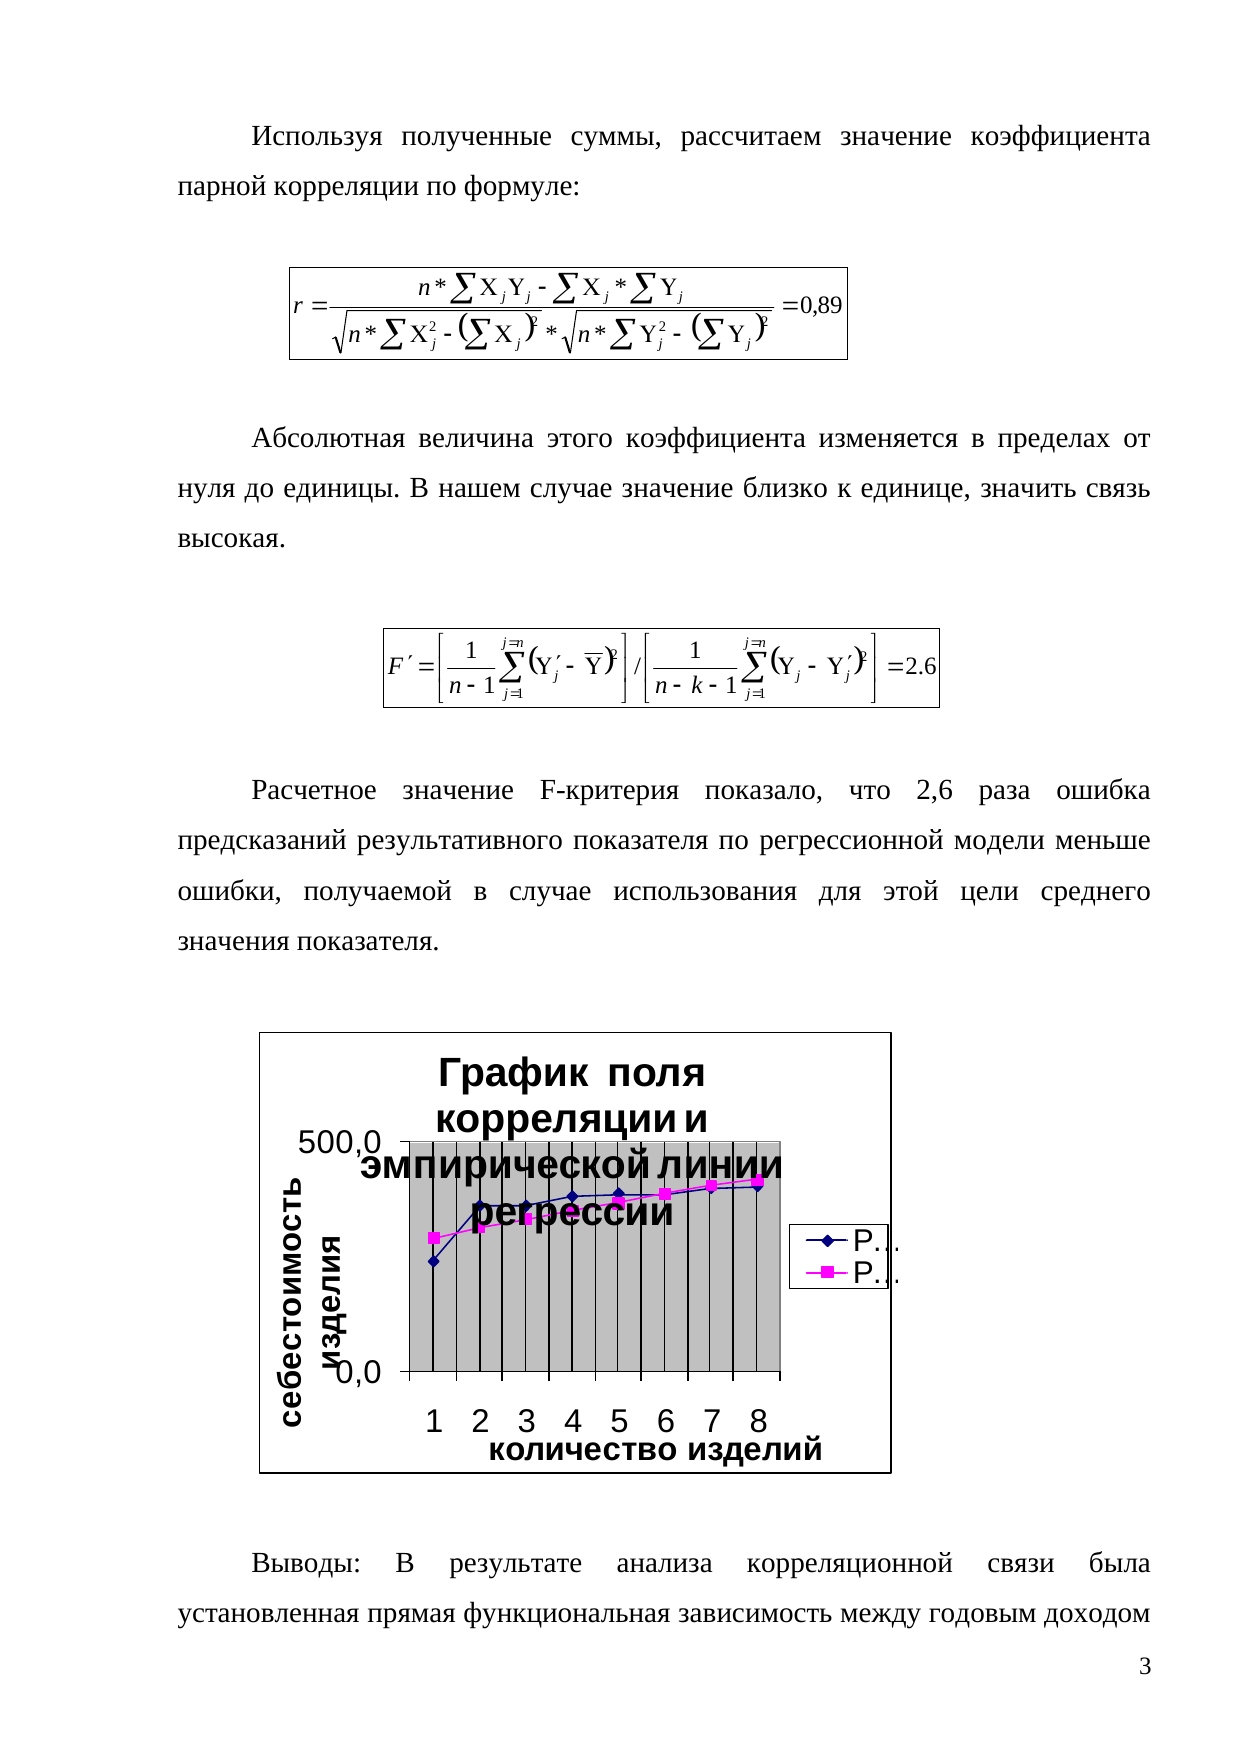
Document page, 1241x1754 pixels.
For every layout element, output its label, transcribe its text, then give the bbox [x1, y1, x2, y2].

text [177, 1545, 1152, 1629]
text Расчетное значение F-критерия показало, что 2,6 раза ошибка предсказаний результативного показателя по регрессионной модели меньше ошибки, получаемой в случае использования для этой цели среднего значения показателя. [177, 772, 1152, 957]
text Используя полученные суммы, рассчитаем значение коэффициента парной корреляции по формуле: [177, 118, 1152, 202]
text Абсолютная величина этого коэффициента изменяется в пределах от нуля до единицы. В нашем случае значение близко к единице, значить связь высокая. [177, 420, 1152, 554]
